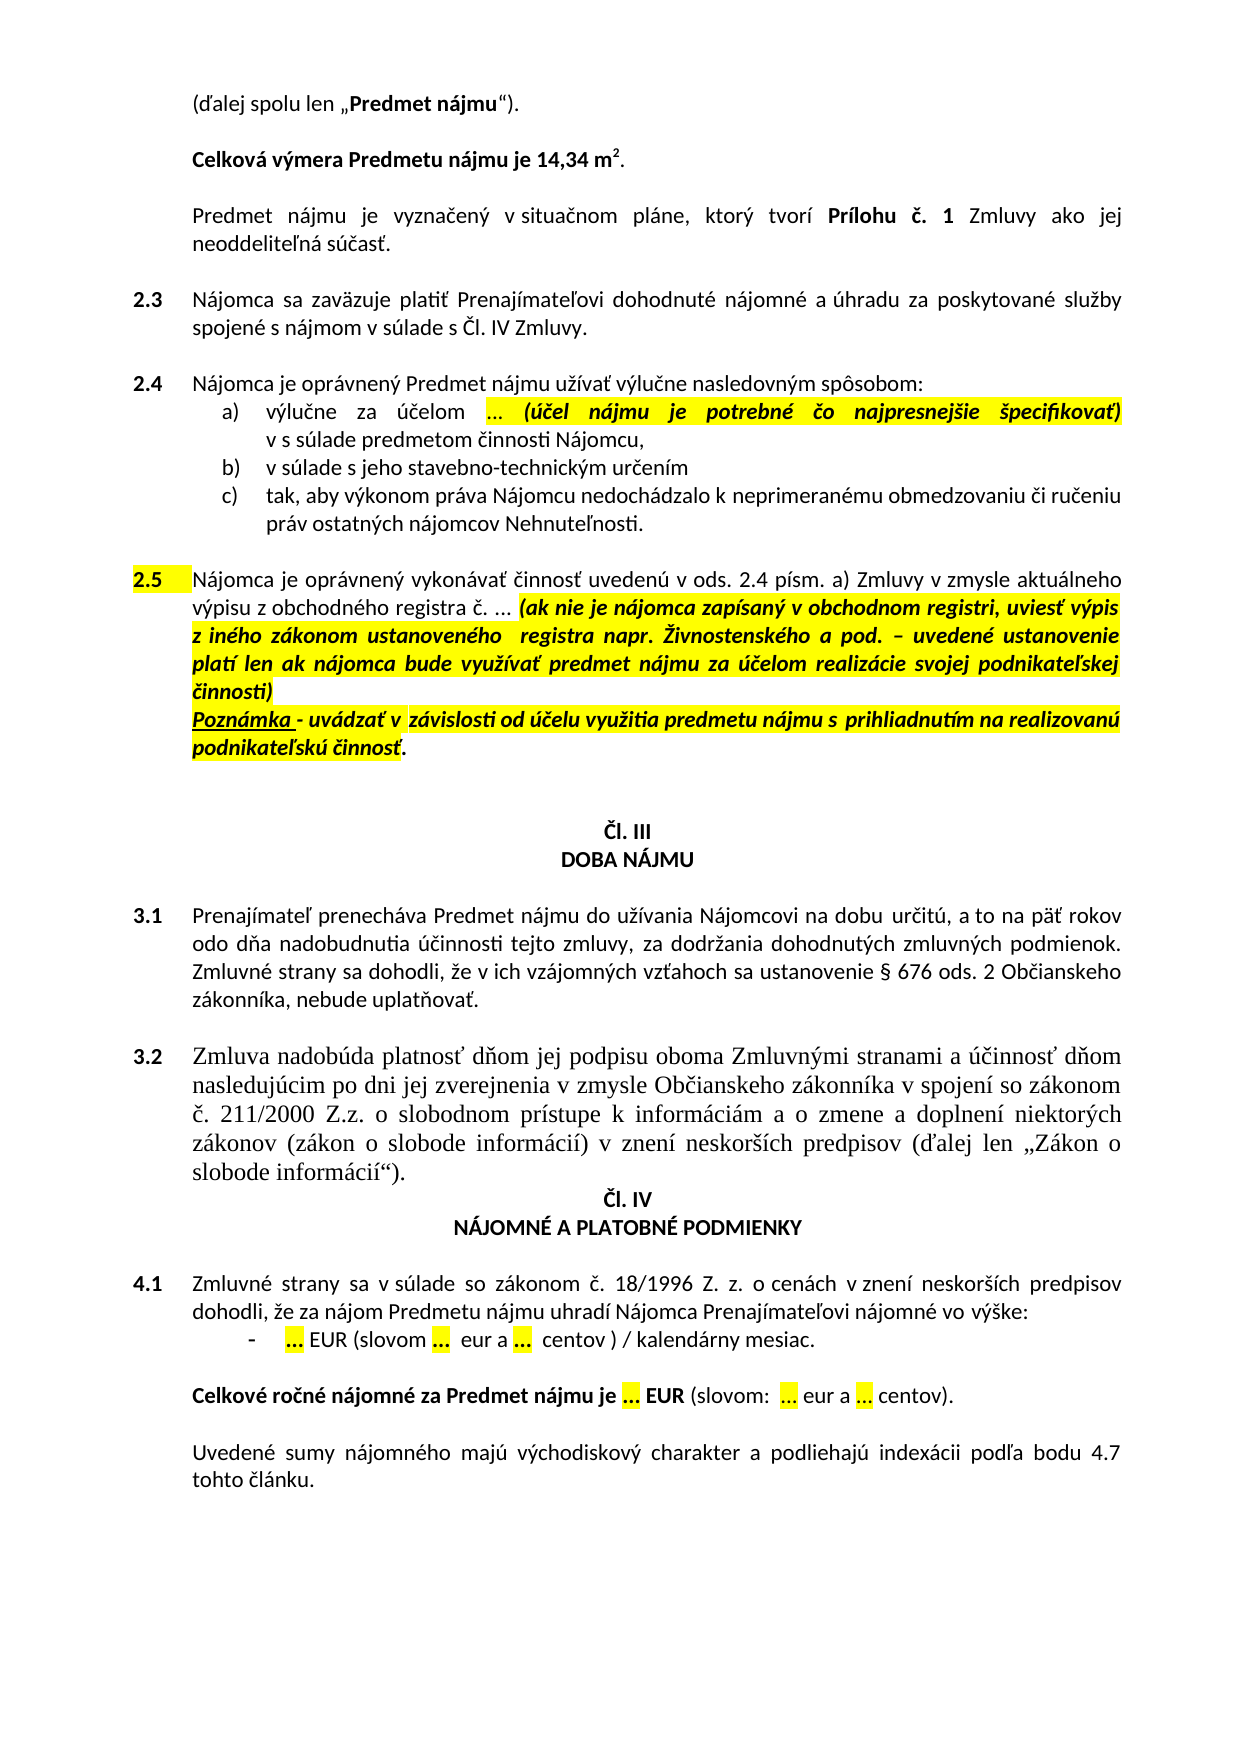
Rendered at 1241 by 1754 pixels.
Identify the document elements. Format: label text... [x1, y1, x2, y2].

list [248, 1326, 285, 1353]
text Predmet nájmu je vyznačený v situačnom pláne, ktorý tvorí Prílohu č. 1 Zmluvy ako jej neoddeliteľná súčasť. [192, 201, 1122, 257]
list Zmluvné strany sa v súlade so zákonom č. 18/1996 Z. z. o cenách v znení neskorších predpisov dohodli, že za nájom Predmetu nájmu uhradí Nájomca Prenajímateľovi nájomné vo výške: [133, 1269, 1122, 1326]
text Čl. III [133, 817, 1122, 845]
list v súlade s jeho stavebno-technickým určením [222, 453, 1122, 481]
text DOBA NÁJMU [133, 845, 1122, 873]
list Zmluva nadobúda platnosť dňom jej podpisu oboma Zmluvnými stranami a účinnosť dňom nasledujúcim po dni jej zverejnenia v zmysle Občianskeho zákonníka v spojení so zákonom č. 211/2000 Z.z. o slobodnom prístupe k informáciám a o zmene a doplnení niektorých zákonov (zákon o slobode informácií) v znení neskorších predpisov (ďalej len „Zákon o slobode informácií“). [133, 1041, 1122, 1185]
list ... EUR (slovom ... eur a ... centov ) / kalendárny mesiac. [532, 1326, 1122, 1353]
text Celkové ročné nájomné za Predmet nájmu je ... EUR (slovom: ... eur a ... centov). [873, 1382, 1122, 1409]
list Nájomca sa zaväzuje platiť Prenajímateľovi dohodnuté nájomné a úhradu za poskytované služby spojené s nájmom v súlade s Čl. IV Zmluvy. [133, 285, 1122, 341]
list Nájomca je oprávnený Predmet nájmu užívať výlučne nasledovným spôsobom: [133, 369, 1122, 397]
list Nájomca je oprávnený vykonávať činnosť uvedenú v ods. 2.4 písm. a) Zmluvy v zmysle aktuálneho výpisu z obchodného registra č. ... (ak nie je nájomca zapísaný v obchodnom registri, uviesť výpis z iného zákonom ustanoveného registra napr. Živnostenského a pod. – uvedené ustanovenie platí len ak nájomca bude využívať predmet nájmu za účelom realizácie svojej podnikateľskej činnosti) [133, 565, 1122, 705]
text (ďalej spolu len „Predmet nájmu“). [192, 89, 1122, 117]
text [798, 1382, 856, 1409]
list výlučne za účelom ... (účel nájmu je potrebné čo najpresnejšie špecifikovať) v s súlade predmetom činnosti Nájomcu, [222, 397, 1122, 453]
text NÁJOMNÉ A PLATOBNÉ PODMIENKY [133, 1213, 1122, 1241]
text Čl. IV [133, 1185, 1122, 1213]
text Uvedené sumy nájomného majú východiskový charakter a podliehajú indexácii podľa bodu 4.7 tohto článku. [192, 1438, 1122, 1494]
text Celková výmera Predmetu nájmu je 14,34 m2. [133, 145, 1122, 173]
text Celkové ročné nájomné za Predmet nájmu je ... EUR (slovom: ... eur a ... centov). [133, 1382, 622, 1409]
list Prenajímateľ prenecháva Predmet nájmu do užívania Nájomcovi na dobu určitú, a to na päť rokov odo dňa nadobudnutia účinnosti tejto zmluvy, za dodržania dohodnutých zmluvných podmienok. Zmluvné strany sa dohodli, že v ich vzájomných vzťahoch sa ustanovenie § 676 ods. 2 Občianskeho zákonníka, nebude uplatňovať. [133, 901, 1122, 1013]
text Poznámka - uvádzať v závislosti od účelu využitia predmetu nájmu s prihliadnutím na realizovanú podnikateľskú činnosť. [401, 705, 1122, 761]
list tak, aby výkonom práva Nájomcu nedochádzalo k neprimeranému obmedzovaniu či ručeniu práv ostatných nájomcov Nehnuteľnosti. [222, 481, 1122, 537]
